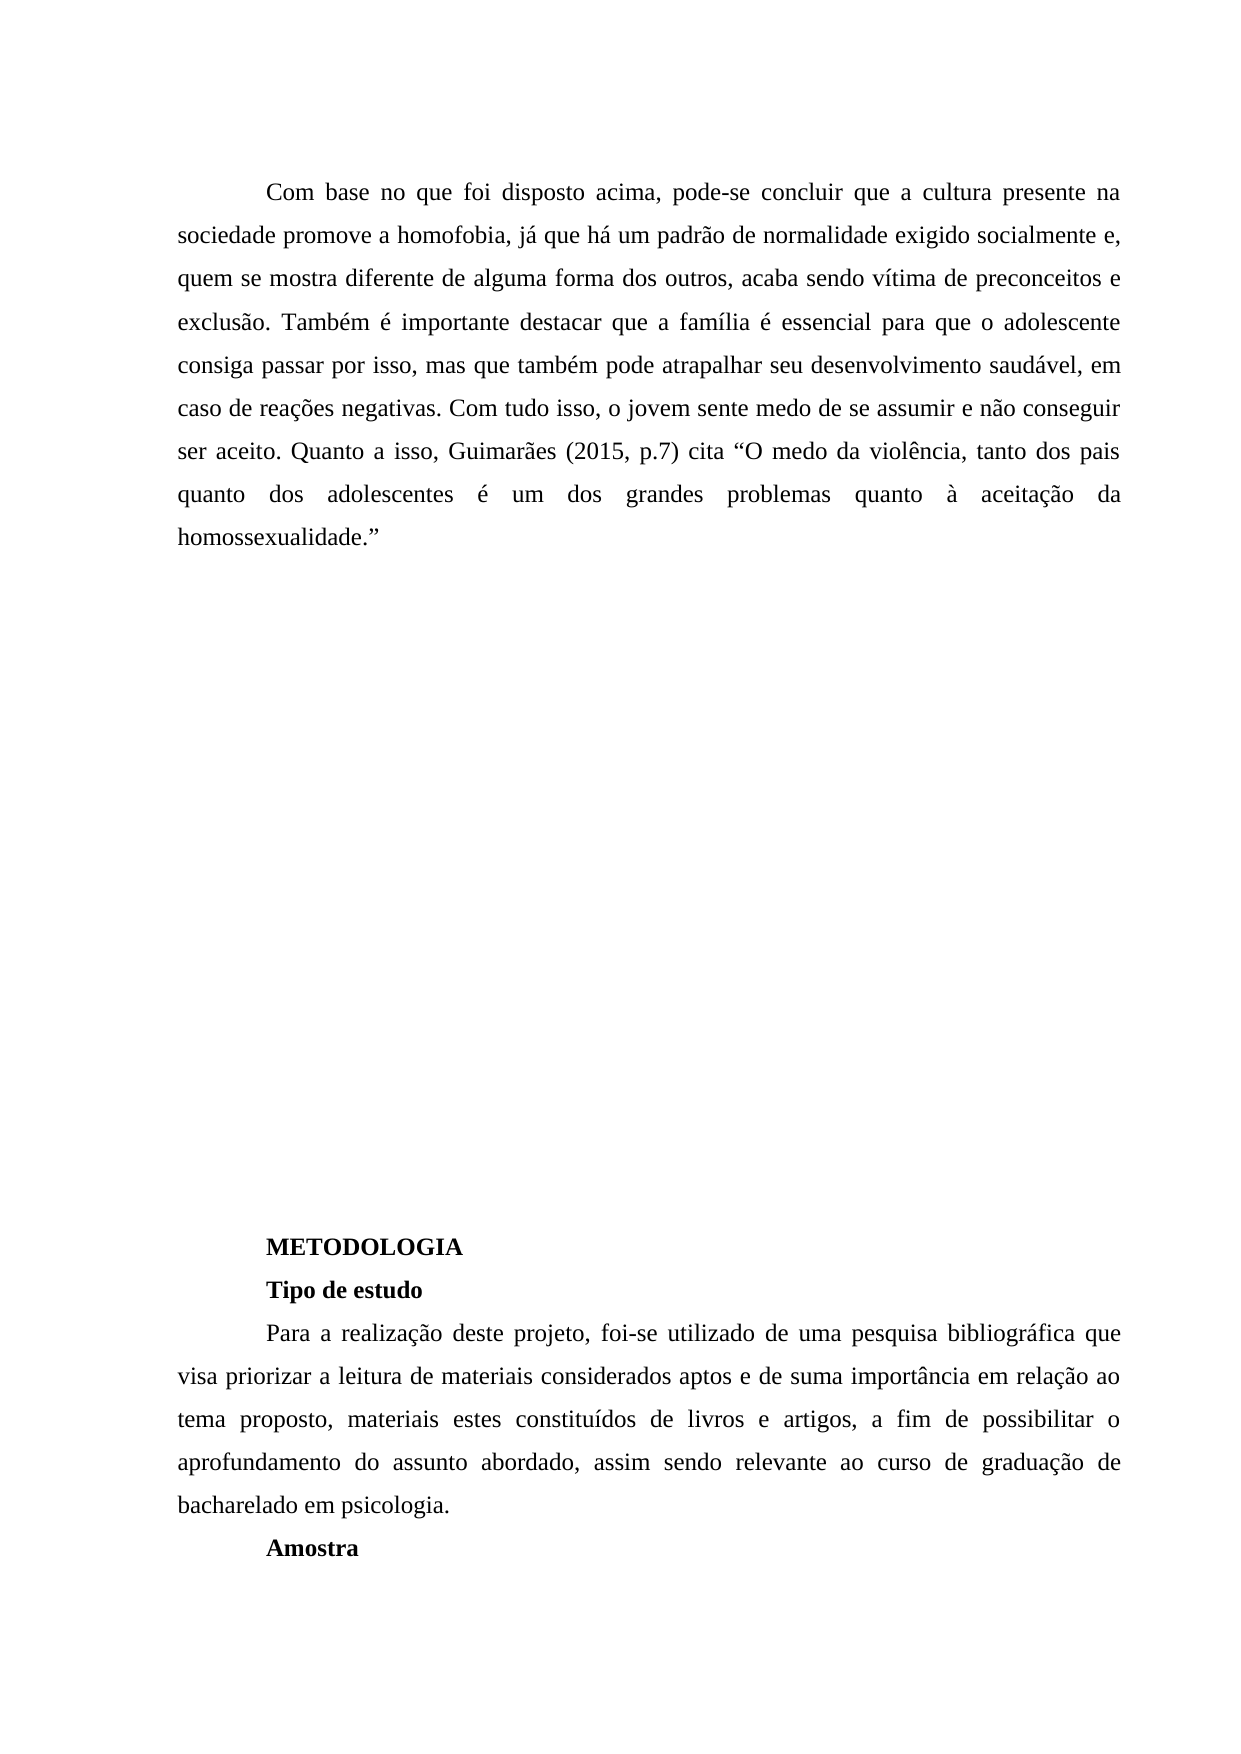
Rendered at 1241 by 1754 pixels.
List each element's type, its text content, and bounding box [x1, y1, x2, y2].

text Com base no que foi disposto acima, pode-se concluir que a cultura presente na sociedade promove a homofobia, já que há um padrão de normalidade exigido socialmente e, quem se mostra diferente de alguma forma dos outros, acaba sendo vítima de preconceitos e exclusão. Também é importante destacar que a família é essencial para que o adolescente consiga passar por isso, mas que também pode atrapalhar seu desenvolvimento saudável, em caso de reações negativas. Com tudo isso, o jovem sente medo de se assumir e não conseguir ser aceito. Quanto a isso, Guimarães (2015, p.7) cita “O medo da violência, tanto dos pais quanto dos adolescentes é um dos grandes problemas quanto à aceitação da homossexualidade.” [177, 177, 1122, 551]
text Amostra [177, 1533, 1122, 1562]
text Para a realização deste projeto, foi-se utilizado de uma pesquisa bibliográfica que visa priorizar a leitura de materiais considerados aptos e de suma importância em relação ao tema proposto, materiais estes constituídos de livros e artigos, a fim de possibilitar o aprofundamento do assunto abordado, assim sendo relevante ao curso de graduação de bacharelado em psicologia. [177, 1318, 1122, 1519]
text METODOLOGIA [177, 1232, 1122, 1260]
text Tipo de estudo [177, 1275, 1122, 1303]
